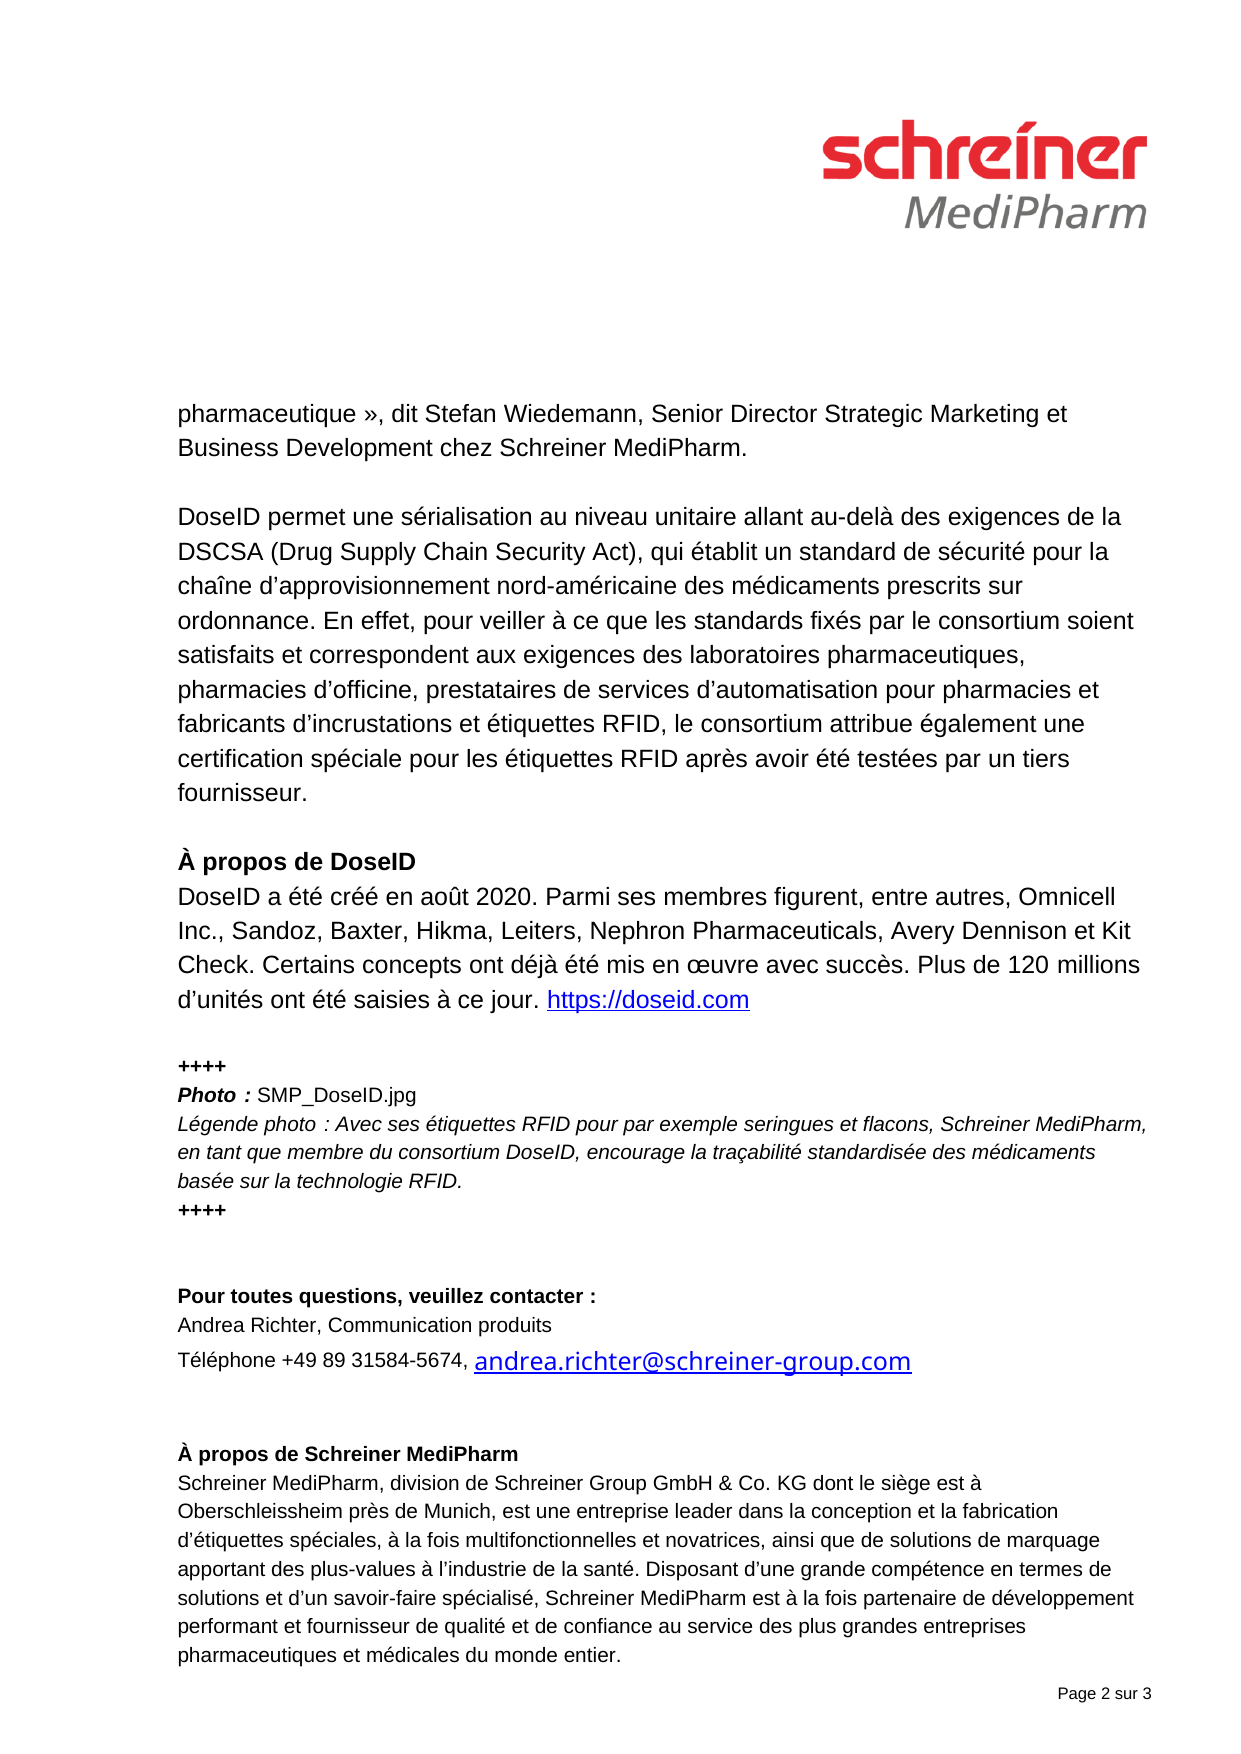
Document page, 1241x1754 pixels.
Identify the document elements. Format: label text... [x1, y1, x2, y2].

text Photo : SMP_DoseID.jpg [177, 1083, 1152, 1107]
text Pour toutes questions, veuillez contacter : [177, 1284, 1152, 1308]
text Andrea Richter, Communication produits Téléphone +49 89 31584-5674, andrea.richter@schreiner-group.com [177, 1313, 1152, 1377]
text Schreiner MediPharm, division de Schreiner Group GmbH & Co. KG dont le siège est à Oberschleissheim près de Munich, est une entreprise leader dans la conception et la fabrication d’étiquettes spéciales, à la fois multifonctionnelles et novatrices, ainsi que de solutions de marquage apportant des plus-values à l’industrie de la santé. Disposant d’une grande compétence en termes de solutions et d’un savoir-faire spécialisé, Schreiner MediPharm est à la fois partenaire de développement performant et fournisseur de qualité et de confiance au service des plus grandes entreprises pharmaceutiques et médicales du monde entier. [177, 1470, 1152, 1667]
picture [0, 2, 1234, 1749]
text ++++ [177, 1198, 1152, 1222]
text Légende photo : Avec ses étiquettes RFID pour par exemple seringues et flacons, Schreiner MediPharm, en tant que membre du consortium DoseID, encourage la traçabilité standardisée des médicaments basée sur la technologie RFID. [177, 1111, 1152, 1193]
text DoseID a été créé en août 2020. Parmi ses membres figurent, entre autres, Omnicell Inc., Sandoz, Baxter, Hikma, Leiters, Nephron Pharmaceuticals, Avery Dennison et Kit Check. Certains concepts ont déjà été mis en œuvre avec succès. Plus de 120 millions d’unités ont été saisies à ce jour. https://doseid.com [177, 881, 1152, 1014]
text À propos de DoseID [177, 847, 1152, 876]
text ++++ [177, 1054, 1152, 1078]
text À propos de Schreiner MediPharm [177, 1442, 1152, 1466]
text DoseID permet une sérialisation au niveau unitaire allant au-delà des exigences de la DSCSA (Drug Supply Chain Security Act), qui établit un standard de sécurité pour la chaîne d’approvisionnement nord-américaine des médicaments prescrits sur ordonnance. En effet, pour veiller à ce que les standards fixés par le consortium soient satisfaits et correspondent aux exigences des laboratoires pharmaceutiques, pharmacies d’officine, prestataires de services d’automatisation pour pharmacies et fabricants d’incrustations et étiquettes RFID, le consortium attribue également une certification spéciale pour les étiquettes RFID après avoir été testées par un tiers fournisseur. [177, 502, 1152, 807]
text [177, 399, 1152, 462]
